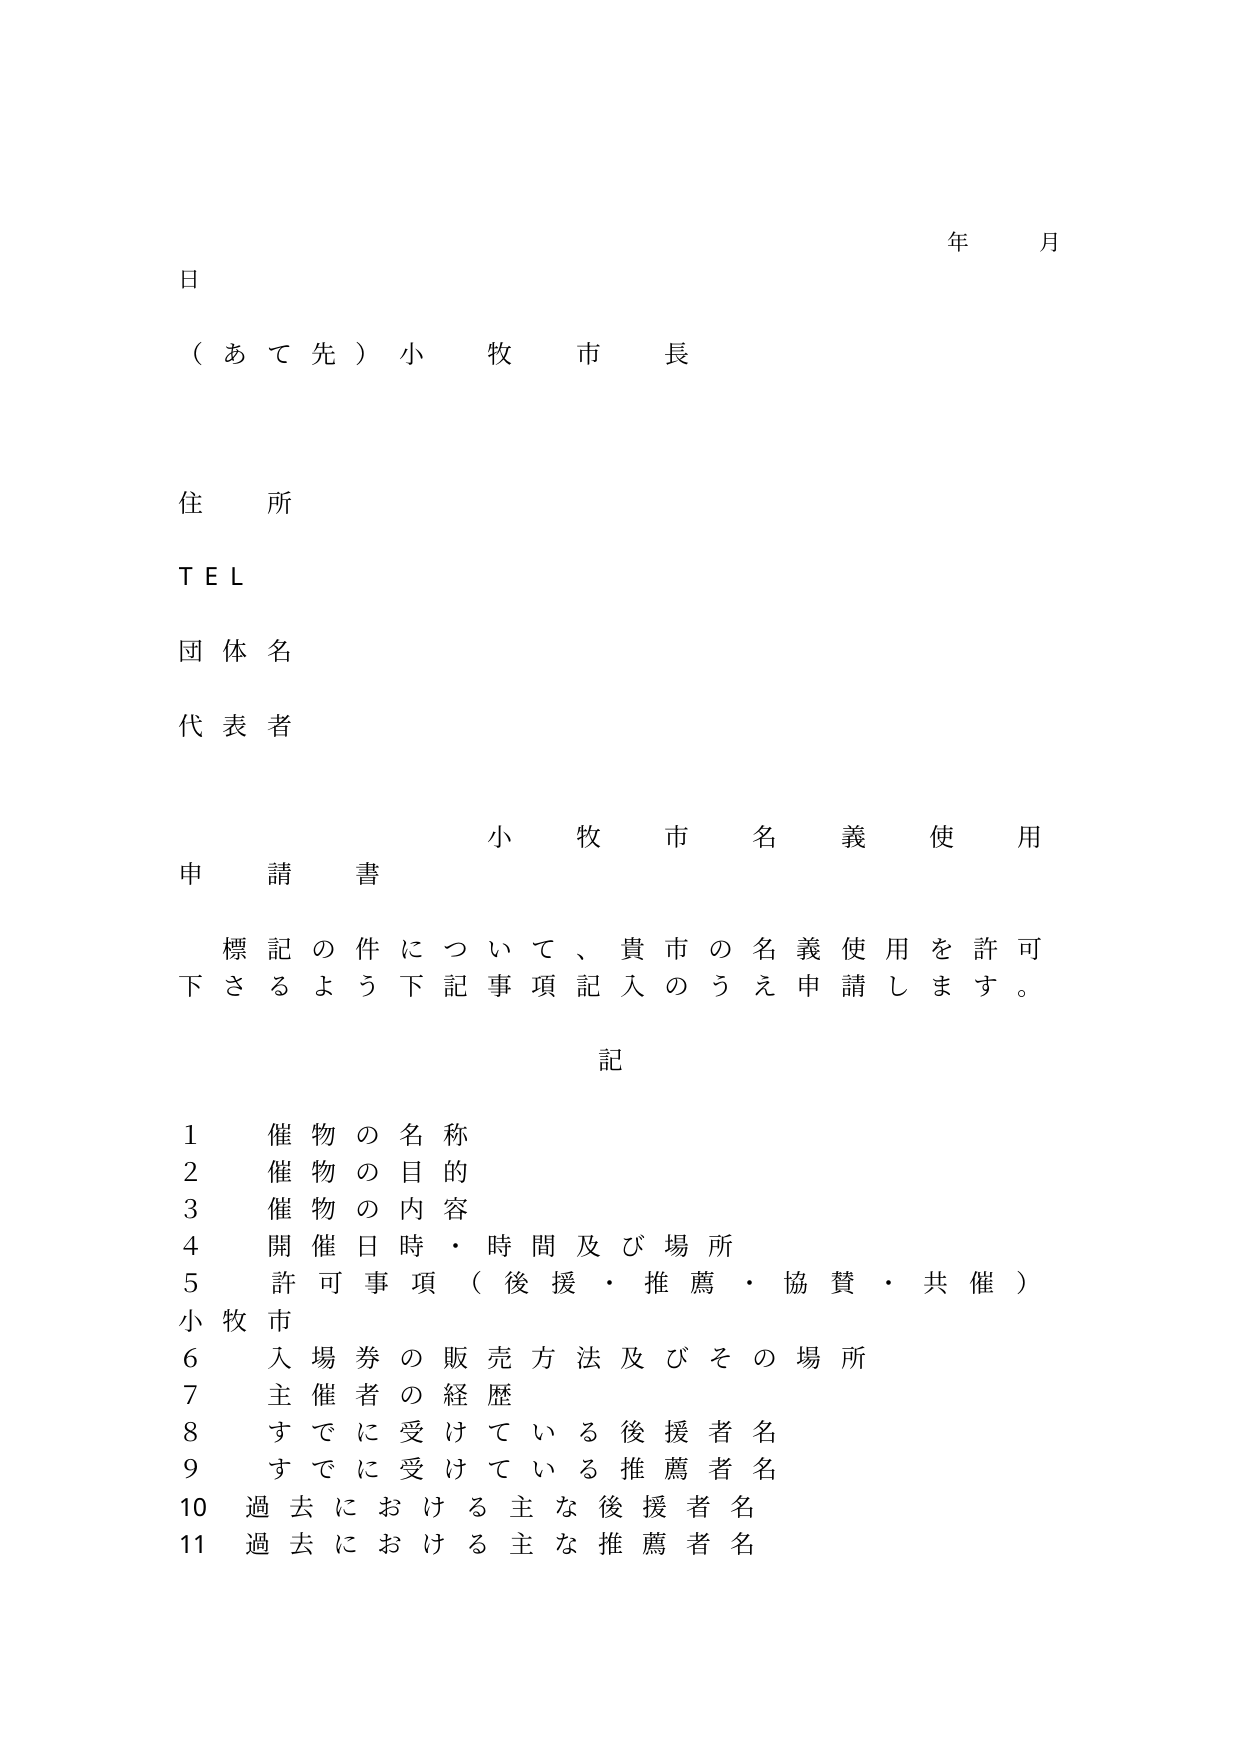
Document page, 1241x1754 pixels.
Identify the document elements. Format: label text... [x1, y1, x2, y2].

text ８ すでに受けている後援者名 [178, 1412, 1062, 1449]
text ３ 催物の内容 [178, 1189, 1062, 1226]
text ４ 開催日時・時間及び場所 [178, 1226, 1062, 1263]
subtitle 記 [178, 1040, 1062, 1078]
text ２ 催物の目的 [178, 1152, 1062, 1189]
text ７ 主催者の経歴 [178, 1375, 1062, 1412]
list 過去における主な後援者名 [178, 1487, 1062, 1524]
text 住 所 [178, 445, 1062, 520]
text 小 牧 市 名 義 使 用 申 請 書 [178, 817, 1062, 892]
text 標記の件について、貴市の名義使用を許可下さるよう下記事項記入のうえ申請します。 [178, 929, 1062, 1003]
list 過去における主な推薦者名 [178, 1524, 1062, 1561]
text ６ 入場券の販売方法及びその場所 [178, 1338, 1062, 1375]
text １ 催物の名称 [178, 1115, 1062, 1152]
text ５ 許可事項（後援・推薦・協賛・共催） 小牧市 [178, 1263, 1062, 1338]
text （あて先）小 牧 市 長 [178, 334, 1062, 371]
text 団体名 [178, 594, 1062, 668]
text 代表者 [178, 668, 1062, 743]
text ９ すでに受けている推薦者名 [178, 1449, 1062, 1487]
text 年 月 日 [178, 222, 1062, 297]
text TEL [178, 520, 1062, 594]
